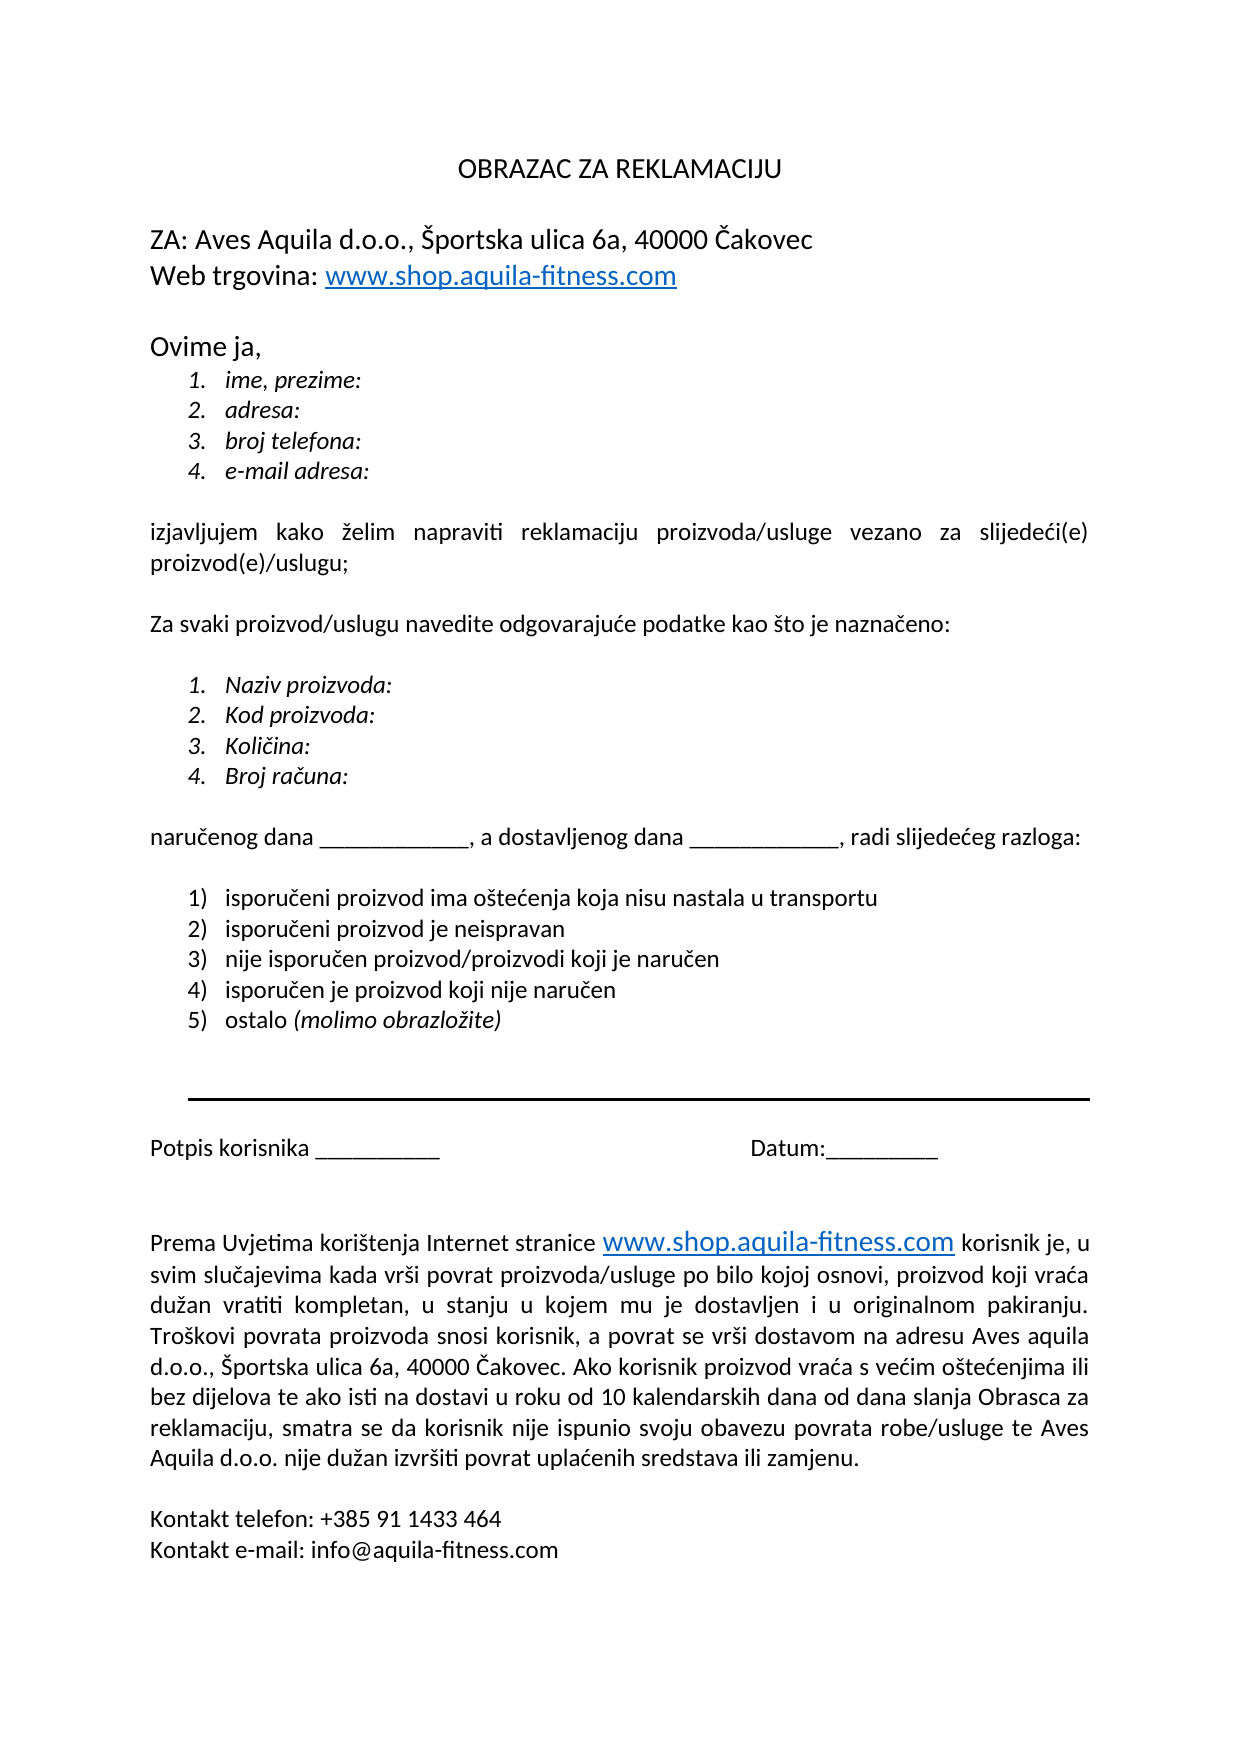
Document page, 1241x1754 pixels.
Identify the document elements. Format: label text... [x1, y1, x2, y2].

list ostalo (molimo obrazložite) [187, 1005, 1090, 1035]
text Prema Uvjetima korištenja Internet stranice www.shop.aquila-fitness.com korisnik je, u svim slučajevima kada vrši povrat proizvoda/usluge po bilo kojoj osnovi, proizvod koji vraća dužan vratiti kompletan, u stanju u kojem mu je dostavljen i u originalnom pakiranju. Troškovi povrata proizvoda snosi korisnik, a povrat se vrši dostavom na adresu Aves aquila d.o.o., Športska ulica 6a, 40000 Čakovec. Ako korisnik proizvod vraća s većim oštećenjima ili bez dijelova te ako isti na dostavi u roku od 10 kalendarskih dana od dana slanja Obrasca za reklamaciju, smatra se da korisnik nije ispunio svoju obavezu povrata robe/usluge te Aves Aquila d.o.o. nije dužan izvršiti povrat uplaćenih sredstava ili zamjenu. [150, 1223, 1090, 1473]
list nije isporučen proizvod/proizvodi koji je naručen [187, 944, 1090, 974]
text Ovime ja, [150, 328, 1090, 364]
text Kontakt telefon: +385 91 1433 464 [150, 1503, 1090, 1534]
list Količina: [187, 730, 1090, 761]
list isporučen je proizvod koji nije naručen [187, 974, 1090, 1005]
list Broj računa: [187, 761, 1090, 791]
list ime, prezime: [187, 364, 1090, 394]
list adresa: [187, 394, 1090, 425]
text Kontakt e-mail: info@aquila-fitness.com [150, 1534, 1090, 1564]
list Kod proizvoda: [187, 699, 1090, 730]
list isporučeni proizvod je neispravan [187, 913, 1090, 944]
text naručenog dana ____________, a dostavljenog dana ____________, radi slijedećeg razloga: [150, 822, 1090, 852]
list Naziv proizvoda: [187, 669, 1090, 699]
text OBRAZAC ZA REKLAMACIJU [150, 150, 1090, 186]
text Potpis korisnika __________ Datum:_________ [150, 1132, 1090, 1162]
list isporučeni proizvod ima oštećenja koja nisu nastala u transportu [187, 883, 1090, 913]
text Web trgovina: www.shop.aquila-fitness.com [150, 257, 1090, 292]
text izjavljujem kako želim napraviti reklamaciju proizvoda/usluge vezano za slijedeći(e) proizvod(e)/uslugu; [150, 516, 1090, 577]
text Za svaki proizvod/uslugu navedite odgovarajuće podatke kao što je naznačeno: [150, 608, 1090, 638]
list e-mail adresa: [187, 455, 1090, 486]
list broj telefona: [187, 425, 1090, 455]
text ZA: Aves Aquila d.o.o., Športska ulica 6a, 40000 Čakovec [150, 221, 1090, 257]
